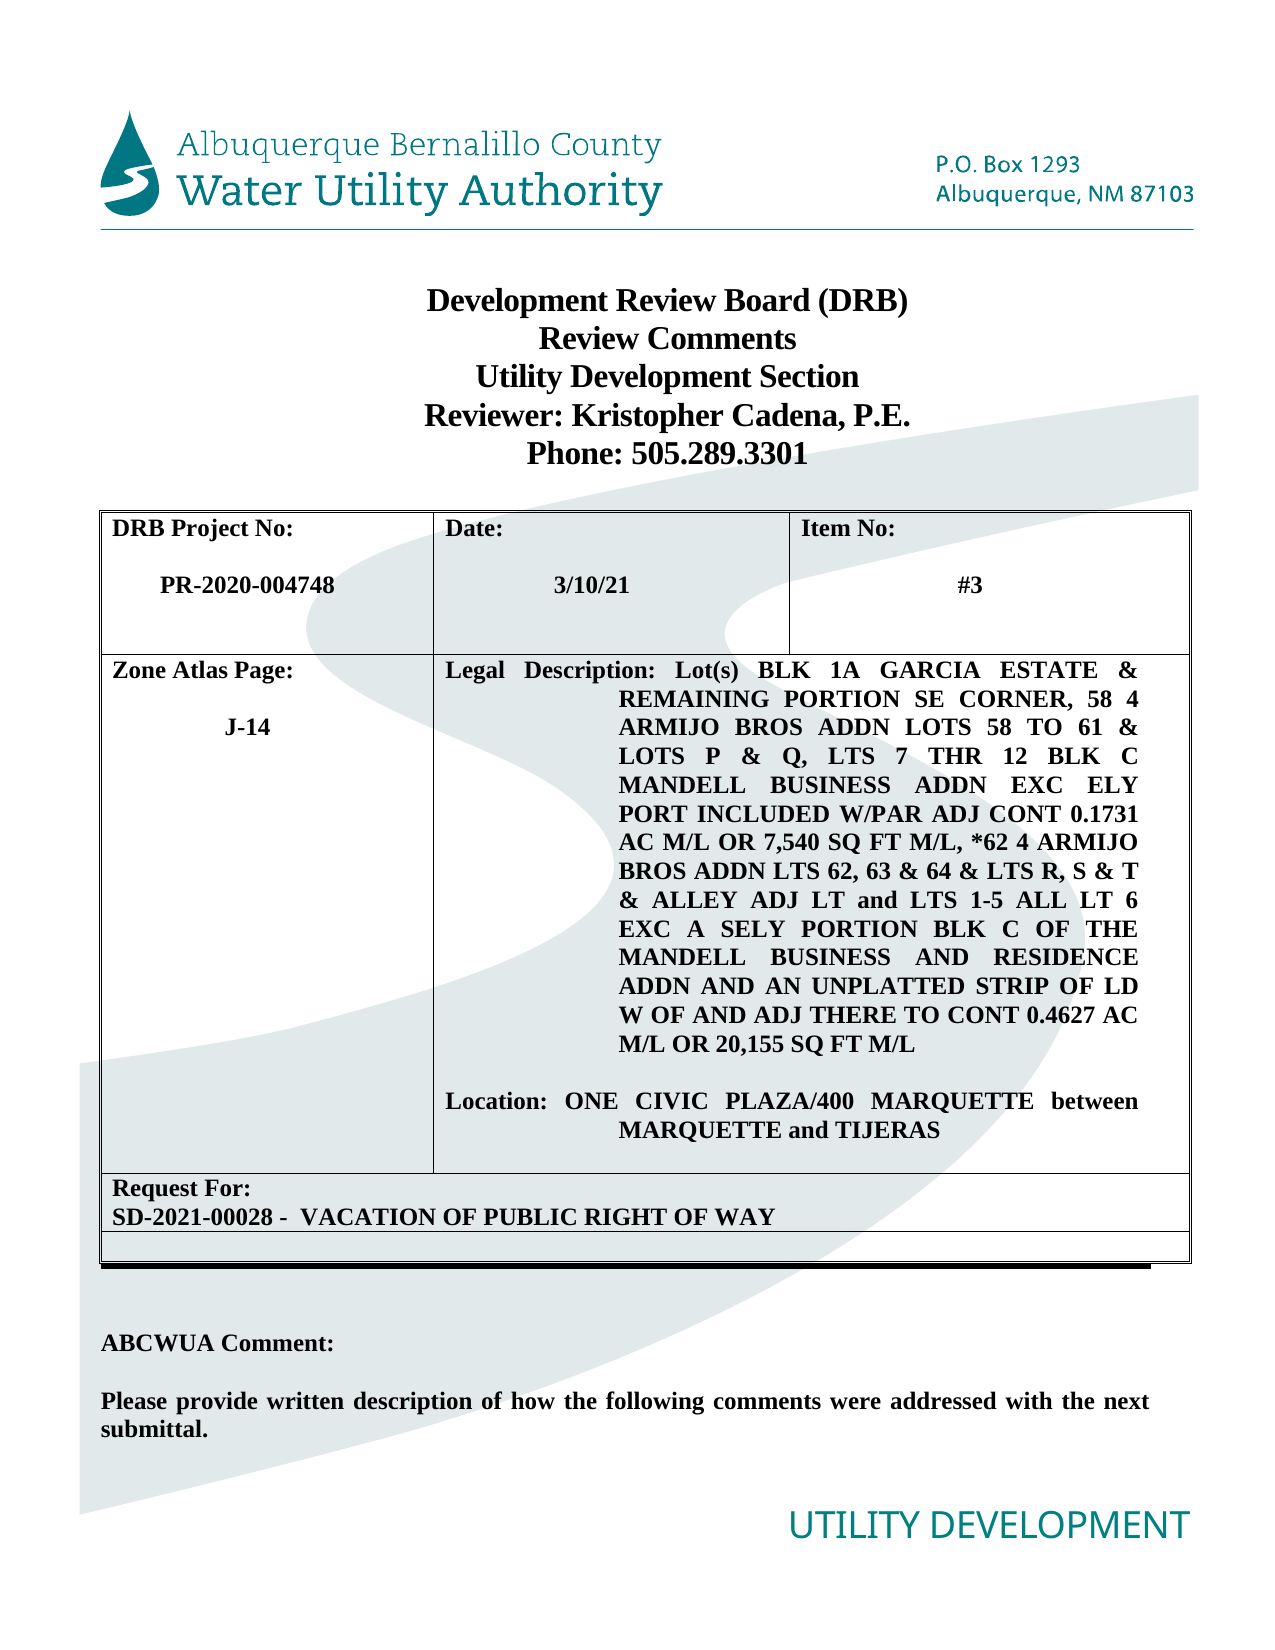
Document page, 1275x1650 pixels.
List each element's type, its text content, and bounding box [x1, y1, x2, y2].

table_header Date: 3/10/21 [434, 513, 789, 654]
table_cell Zone Atlas Page: J-14 [102, 655, 433, 1172]
text ABCWUA Comment: [101, 1328, 1151, 1357]
text Reviewer: Kristopher Cadena, P.E. [185, 395, 1151, 433]
table_cell Legal Description: Lot(s) BLK 1A GARCIA ESTATE & REMAINING PORTION SE CORNER, 58 4 ARMIJO BROS ADDN LOTS 58 TO 61 & LOTS P & Q, LTS 7 THR 12 BLK C MANDELL BUSINESS ADDN EXC ELY PORT INCLUDED W/PAR ADJ CONT 0.1731 AC M/L OR 7,540 SQ FT M/L, *62 4 ARMIJO BROS ADDN LTS 62, 63 & 64 & LTS R, S & T & ALLEY ADJ LT and LTS 1-5 ALL LT 6 EXC A SELY PORTION BLK C OF THE MANDELL BUSINESS AND RESIDENCE ADDN AND AN UNPLATTED STRIP OF LD W OF AND ADJ THERE TO CONT 0.4627 AC M/L OR 20,155 SQ FT M/L Location: ONE CIVIC PLAZA/400 MARQUETTE between MARQUETTE and TIJERAS [434, 655, 1189, 1172]
text Review Comments [185, 318, 1151, 357]
table_header DRB Project No: PR-2020-004748 [102, 513, 433, 654]
table_header Item No: #3 [790, 513, 1189, 654]
table_cell Request For: SD-2021-00028 - VACATION OF PUBLIC RIGHT OF WAY [102, 1174, 1189, 1231]
table_cell [102, 1232, 1189, 1261]
text Utility Development Section [185, 357, 1151, 395]
text Phone: 505.289.3301 [185, 433, 1151, 472]
text Please provide written description of how the following comments were addressed with the next submittal. [101, 1386, 1151, 1443]
text Development Review Board (DRB) [185, 280, 1151, 318]
